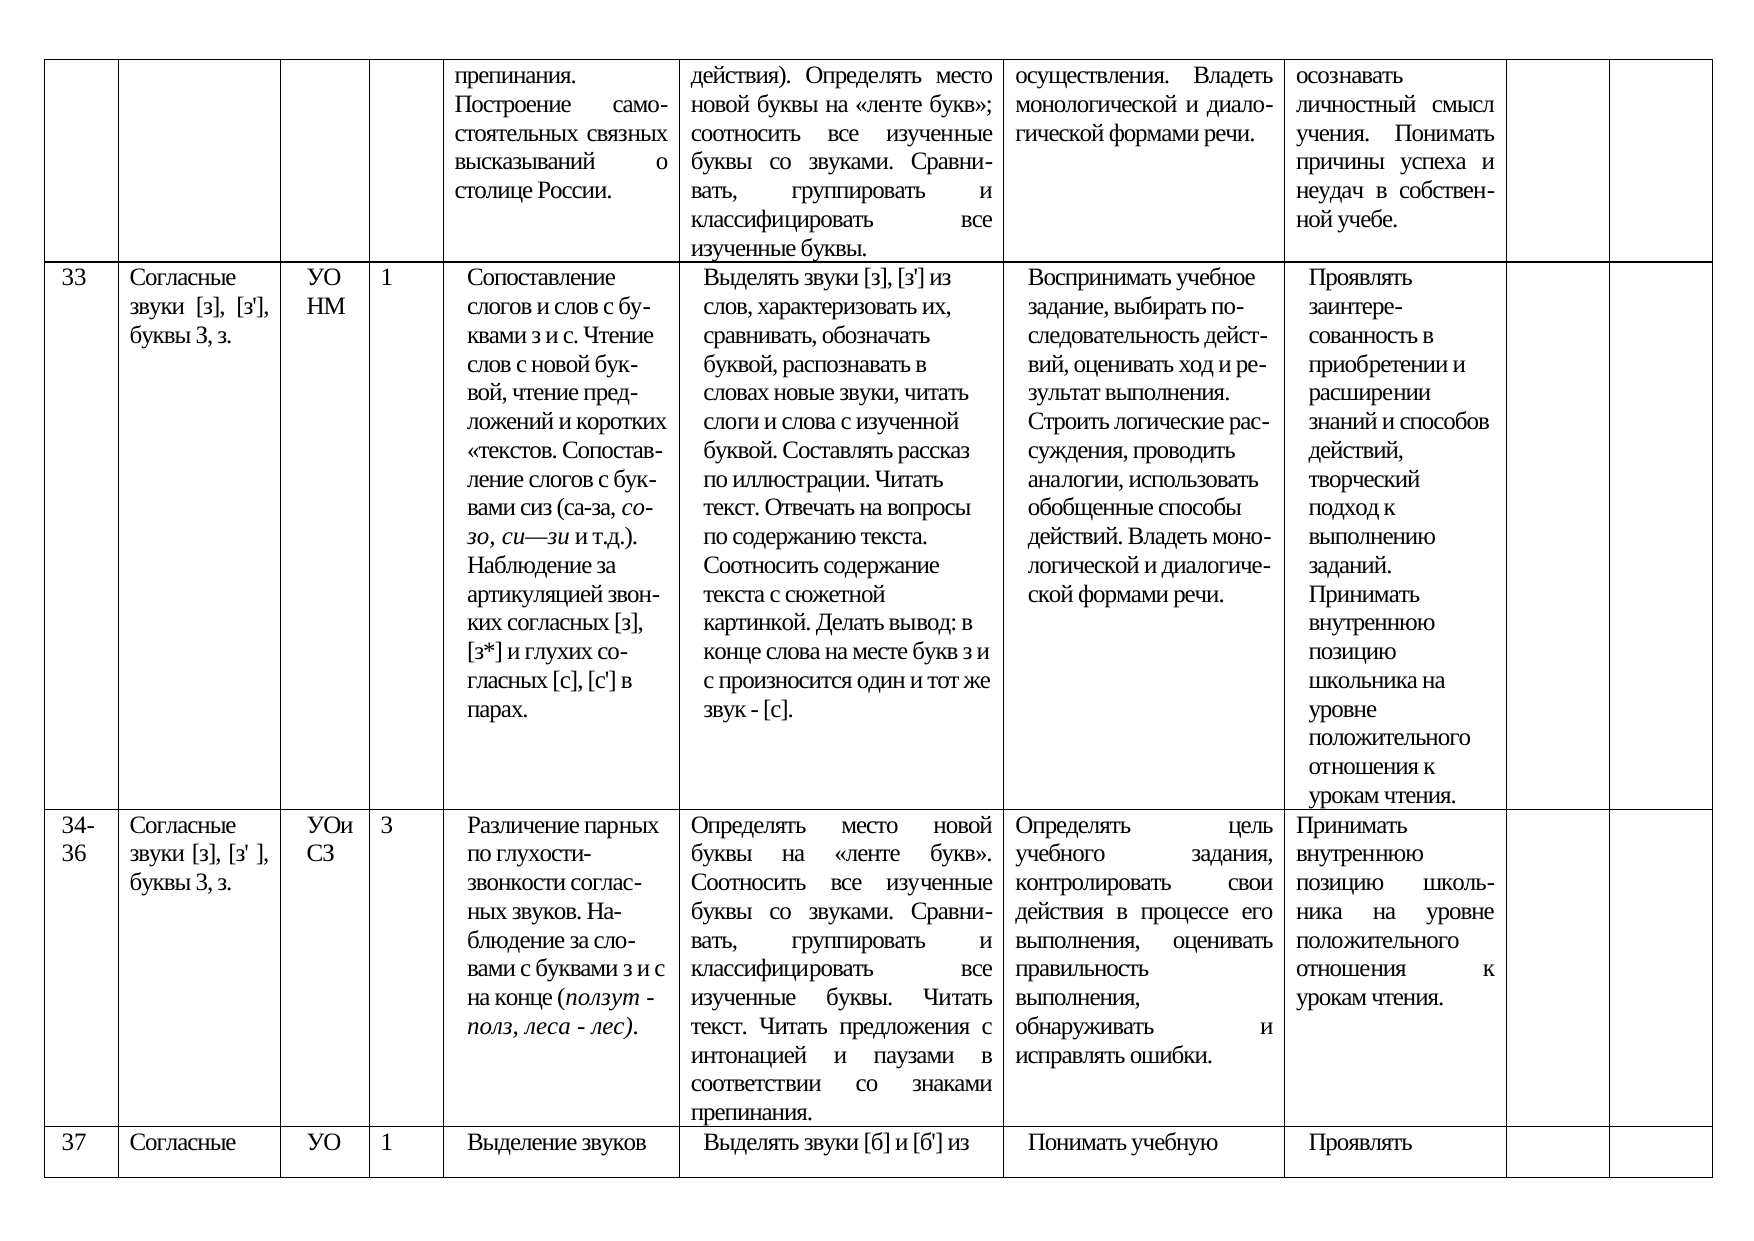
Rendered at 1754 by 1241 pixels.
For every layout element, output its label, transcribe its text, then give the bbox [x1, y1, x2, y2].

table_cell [1004, 1127, 1284, 1177]
table_cell [1507, 263, 1609, 809]
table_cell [1285, 60, 1506, 261]
table_cell Определять место новой буквы на «ленте букв». Соотносить все изученные буквы со звуками. Сравнивать, группировать и классифицировать все изученные буквы. Читать текст. Читать предложения с интонацией и паузами в соответствии со знаками препинания. [680, 810, 1003, 1126]
table_cell Воспринимать учебное задание, выбирать последовательность действий, оценивать ход и результат выполнения. Строить логические рассуждения, проводить аналогии, использовать обобщенные способы действий. Владеть монологической и диалогической формами речи. [1004, 263, 1284, 809]
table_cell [444, 1127, 679, 1177]
table_cell Выделять звуки [з], [з'] из слов, характеризовать их, сравнивать, обозначать буквой, распознавать в словах новые звуки, читать слоги и слова с изученной буквой. Составлять рассказ по иллюстрации. Читать текст. Отвечать на вопросы по содержанию текста. Соотносить содержание текста с сюжетной картинкой. Делать вывод: в конце слова на месте букв з и с произносится один и тот же звук - [с]. [680, 263, 1003, 809]
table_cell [680, 60, 1003, 261]
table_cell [1285, 1127, 1506, 1177]
table_cell Различение парных по глухости- звонкости согласных звуков. На-блюдение за словами с буквами з и с на конце (ползут - полз, леса - лес). [444, 810, 679, 1126]
table_cell [1507, 60, 1609, 261]
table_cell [1004, 60, 1284, 261]
table_cell 34-36 [45, 810, 118, 1126]
table_cell Согласные звуки [з], [з' ], буквы 3, з. [119, 810, 280, 1126]
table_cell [281, 60, 369, 261]
table_cell [1610, 1127, 1712, 1177]
table_cell УОНМ [281, 263, 369, 809]
table_cell УОиСЗ [281, 810, 369, 1126]
table_cell Согласные звуки [з], [з'], буквы З, з. [119, 263, 280, 809]
table_cell Определять цель учебного задания, контролировать свои действия в процессе его выполнения, оценивать правильность выполнения, обнаруживать и исправлять ошибки. [1004, 810, 1284, 1126]
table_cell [119, 60, 280, 261]
table_cell 1 [370, 60, 443, 261]
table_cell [680, 1127, 1003, 1177]
table_cell [1610, 263, 1712, 809]
table_cell 1 [370, 263, 443, 809]
table_cell Сопоставление слогов и слов с буквами з и с. Чтение слов с новой буквой, чтение предложений и коротких «текстов. Сопоставление слогов с буквами сиз (са-за, со-зо, си—зи и т.д.). Наблюдение за артикуляцией звонких согласных [з], [з*] и глухих согласных [с], [с'] в парах. [444, 263, 679, 809]
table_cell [119, 1127, 280, 1177]
table_cell 33 [45, 263, 118, 809]
table_cell 37 [45, 1127, 118, 1177]
table_cell УОНМ [281, 1127, 369, 1177]
table_cell [1507, 1127, 1609, 1177]
table_cell [1610, 810, 1712, 1126]
table_cell 3 [370, 810, 443, 1126]
table_cell 1 [370, 1127, 443, 1177]
table_cell [1507, 810, 1609, 1126]
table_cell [444, 60, 679, 261]
table_cell [1610, 60, 1712, 261]
table_cell Принимать внутреннюю позицию школьника на уровне положительного отношения к урокам чтения. [1285, 810, 1506, 1126]
table_cell 32 [45, 60, 118, 261]
